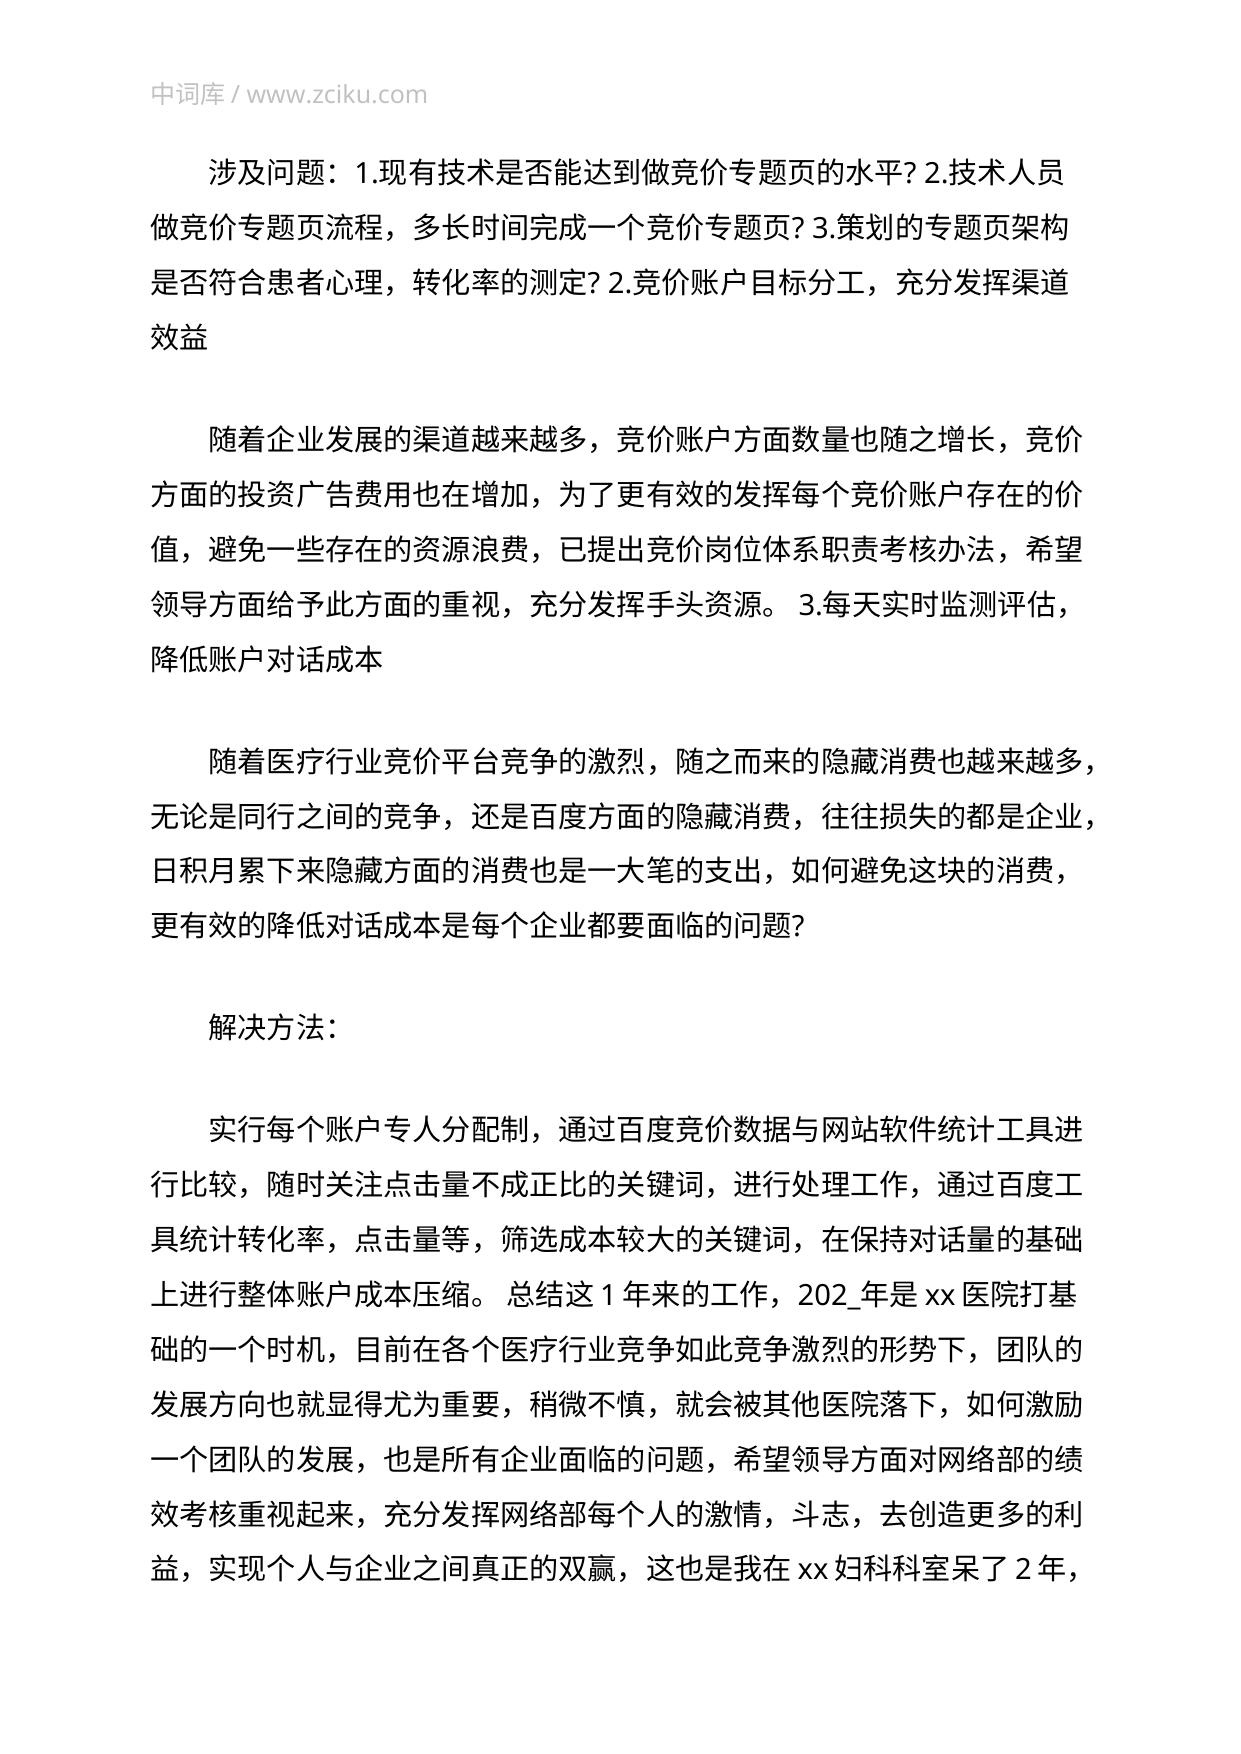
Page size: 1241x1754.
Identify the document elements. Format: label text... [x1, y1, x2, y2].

text 随着企业发展的渠道越来越多，竞价账户方面数量也随之增长，竞价方面的投资广告费用也在增加，为了更有效的发挥每个竞价账户存在的价值，避免一些存在的资源浪费，已提出竞价岗位体系职责考核办法，希望领导方面给予此方面的重视，充分发挥手头资源。 3.每天实时监测评估，降低账户对话成本 [150, 417, 1090, 679]
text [150, 1107, 1090, 1588]
text 随着医疗行业竞价平台竞争的激烈，随之而来的隐藏消费也越来越多，无论是同行之间的竞争，还是百度方面的隐藏消费，往往损失的都是企业，日积月累下来隐藏方面的消费也是一大笔的支出，如何避免这块的消费，更有效的降低对话成本是每个企业都要面临的问题? [150, 738, 1090, 945]
text 涉及问题：1.现有技术是否能达到做竞价专题页的水平? 2.技术人员做竞价专题页流程，多长时间完成一个竞价专题页? 3.策划的专题页架构是否符合患者心理，转化率的测定? 2.竞价账户目标分工，充分发挥渠道效益 [150, 150, 1090, 357]
text 解决方法： [150, 1005, 1090, 1047]
